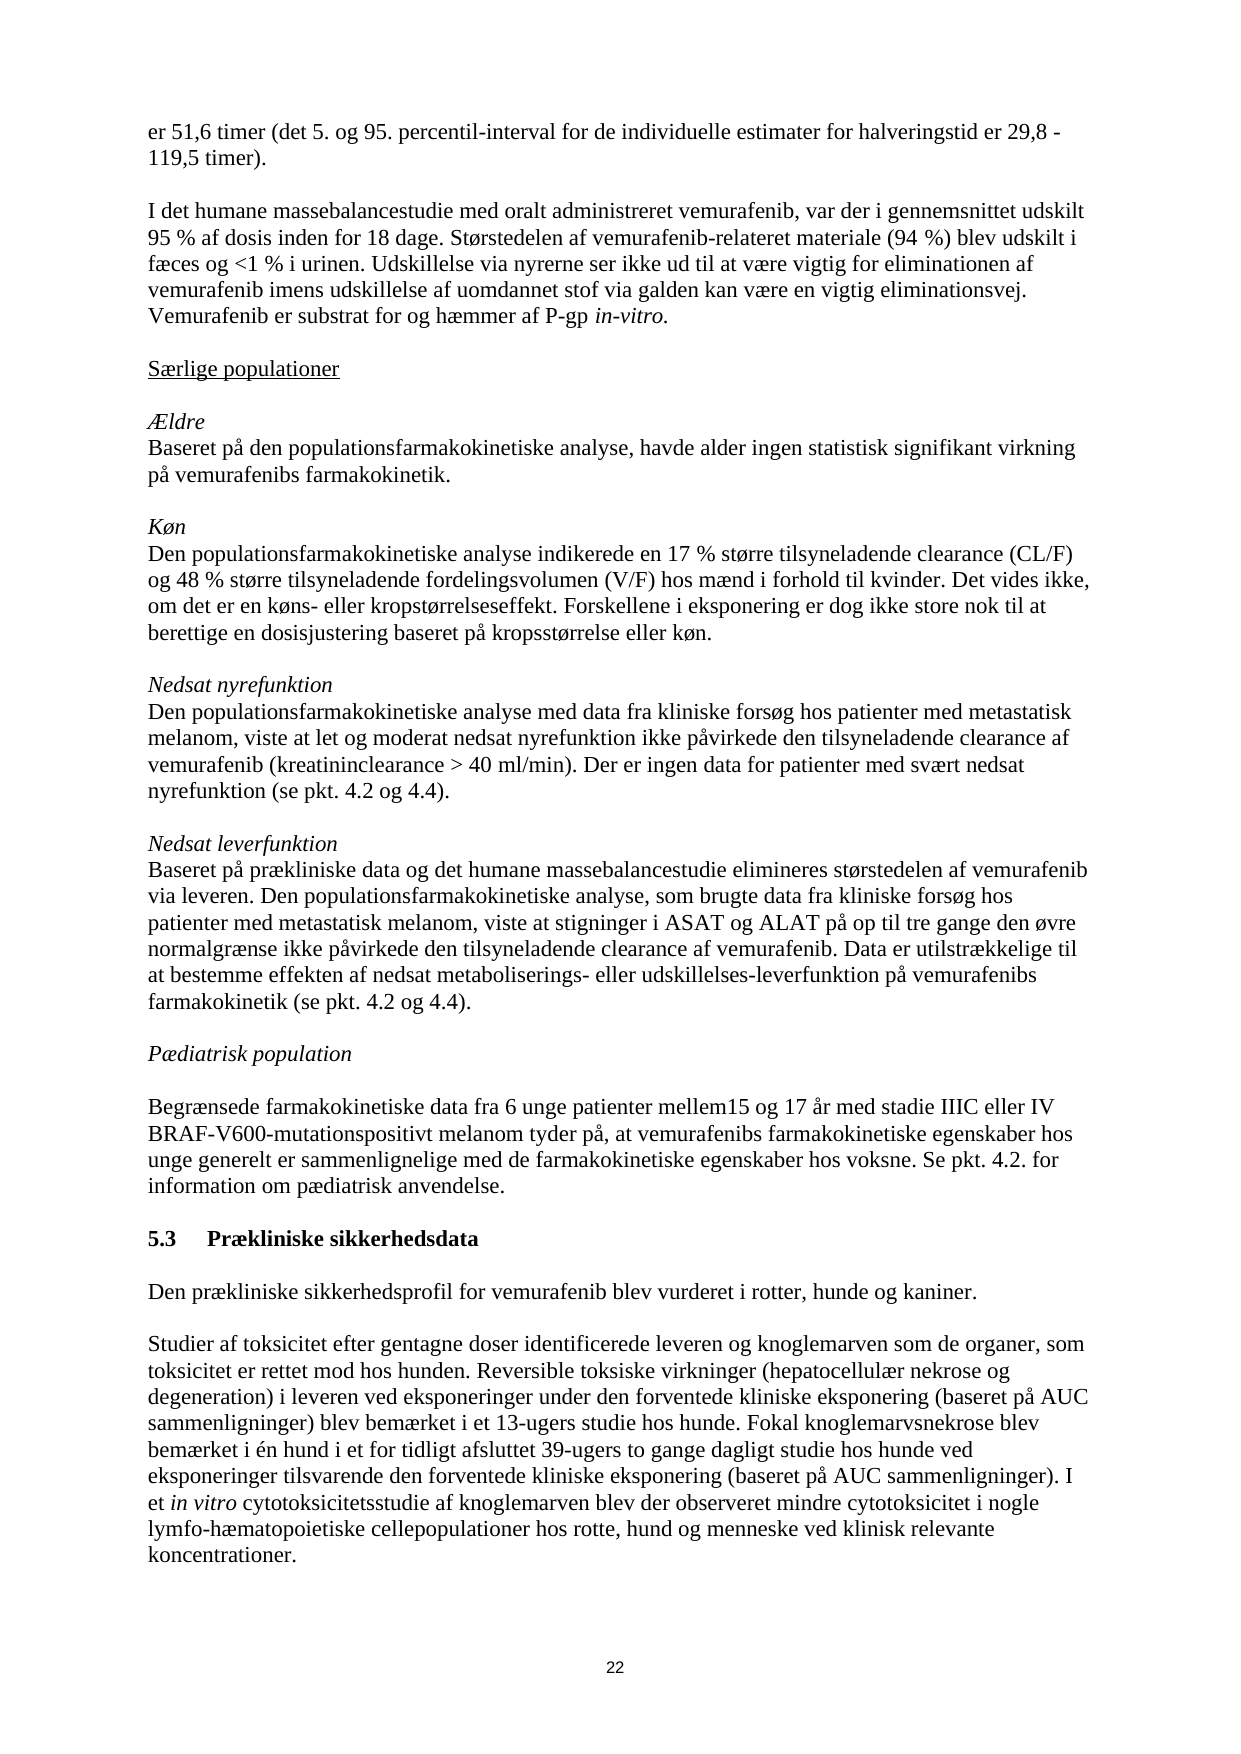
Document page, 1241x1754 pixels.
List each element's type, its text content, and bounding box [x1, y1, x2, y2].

text I det humane massebalancestudie med oralt administreret vemurafenib, var der i gennemsnittet udskilt 95 % af dosis inden for 18 dage. Størstedelen af vemurafenib-relateret materiale (94 %) blev udskilt i fæces og <1 % i urinen. Udskillelse via nyrerne ser ikke ud til at være vigtig for eliminationen af vemurafenib imens udskillelse af uomdannet stof via galden kan være en vigtig eliminationsvej. Vemurafenib er substrat for og hæmmer af P-gp in-vitro. [148, 197, 1092, 329]
text Den populationsfarmakokinetiske analyse med data fra kliniske forsøg hos patienter med metastatisk melanom, viste at let og moderat nedsat nyrefunktion ikke påvirkede den tilsyneladende clearance af vemurafenib (kreatininclearance > 40 ml/min). Der er ingen data for patienter med svært nedsat nyrefunktion (se pkt. 4.2 og 4.4). [148, 698, 1092, 803]
text Begrænsede farmakokinetiske data fra 6 unge patienter mellem15 og 17 år med stadie IIIC eller IV BRAF-V600-mutationspositivt melanom tyder på, at vemurafenibs farmakokinetiske egenskaber hos unge generelt er sammenlignelige med de farmakokinetiske egenskaber hos voksne. Se pkt. 4.2. for information om pædiatrisk anvendelse. [148, 1093, 1092, 1199]
list Den prækliniske sikkerhedsprofil for vemurafenib blev vurderet i rotter, hunde og kaniner. [148, 1278, 1091, 1304]
text Den populationsfarmakokinetiske analyse indikerede en 17 % større tilsyneladende clearance (CL/F) og 48 % større tilsyneladende fordelingsvolumen (V/F) hos mænd i forhold til kvinder. Det vides ikke, om det er en køns- eller kropstørrelseseffekt. Forskellene i eksponering er dog ikke store nok til at berettige en dosisjustering baseret på kropsstørrelse eller køn. [148, 540, 1092, 645]
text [148, 118, 1092, 171]
text Baseret på den populationsfarmakokinetiske analyse, havde alder ingen statistisk signifikant virkning på vemurafenibs farmakokinetik. [148, 434, 1092, 487]
text Nedsat leverfunktion [148, 830, 1092, 856]
text Særlige populationer [148, 355, 1092, 382]
text Pædiatrisk population [148, 1041, 1092, 1067]
text Køn [148, 513, 1092, 540]
text Ældre [148, 408, 1092, 434]
list Studier af toksicitet efter gentagne doser identificerede leveren og knoglemarven som de organer, som toksicitet er rettet mod hos hunden. Reversible toksiske virkninger (hepatocellulær nekrose og degeneration) i leveren ved eksponeringer under den forventede kliniske eksponering (baseret på AUC sammenligninger) blev bemærket i et 13-ugers studie hos hunde. Fokal knoglemarvsnekrose blev bemærket i én hund i et for tidligt afsluttet 39-ugers to gange dagligt studie hos hunde ved eksponeringer tilsvarende den forventede kliniske eksponering (baseret på AUC sammenligninger). I et in vitro cytotoksicitetsstudie af knoglemarven blev der observeret mindre cytotoksicitet i nogle lymfo-hæmatopoietiske cellepopulationer hos rotte, hund og menneske ved klinisk relevante koncentrationer. [148, 1330, 1091, 1568]
text 5.3 Prækliniske sikkerhedsdata [148, 1225, 1092, 1251]
text Nedsat nyrefunktion [148, 672, 1092, 698]
text Baseret på prækliniske data og det humane massebalancestudie elimineres størstedelen af vemurafenib via leveren. Den populationsfarmakokinetiske analyse, som brugte data fra kliniske forsøg hos patienter med metastatisk melanom, viste at stigninger i ASAT og ALAT på op til tre gange den øvre normalgrænse ikke påvirkede den tilsyneladende clearance af vemurafenib. Data er utilstrækkelige til at bestemme effekten af nedsat metaboliserings- eller udskillelses-leverfunktion på vemurafenibs farmakokinetik (se pkt. 4.2 og 4.4). [148, 856, 1092, 1014]
